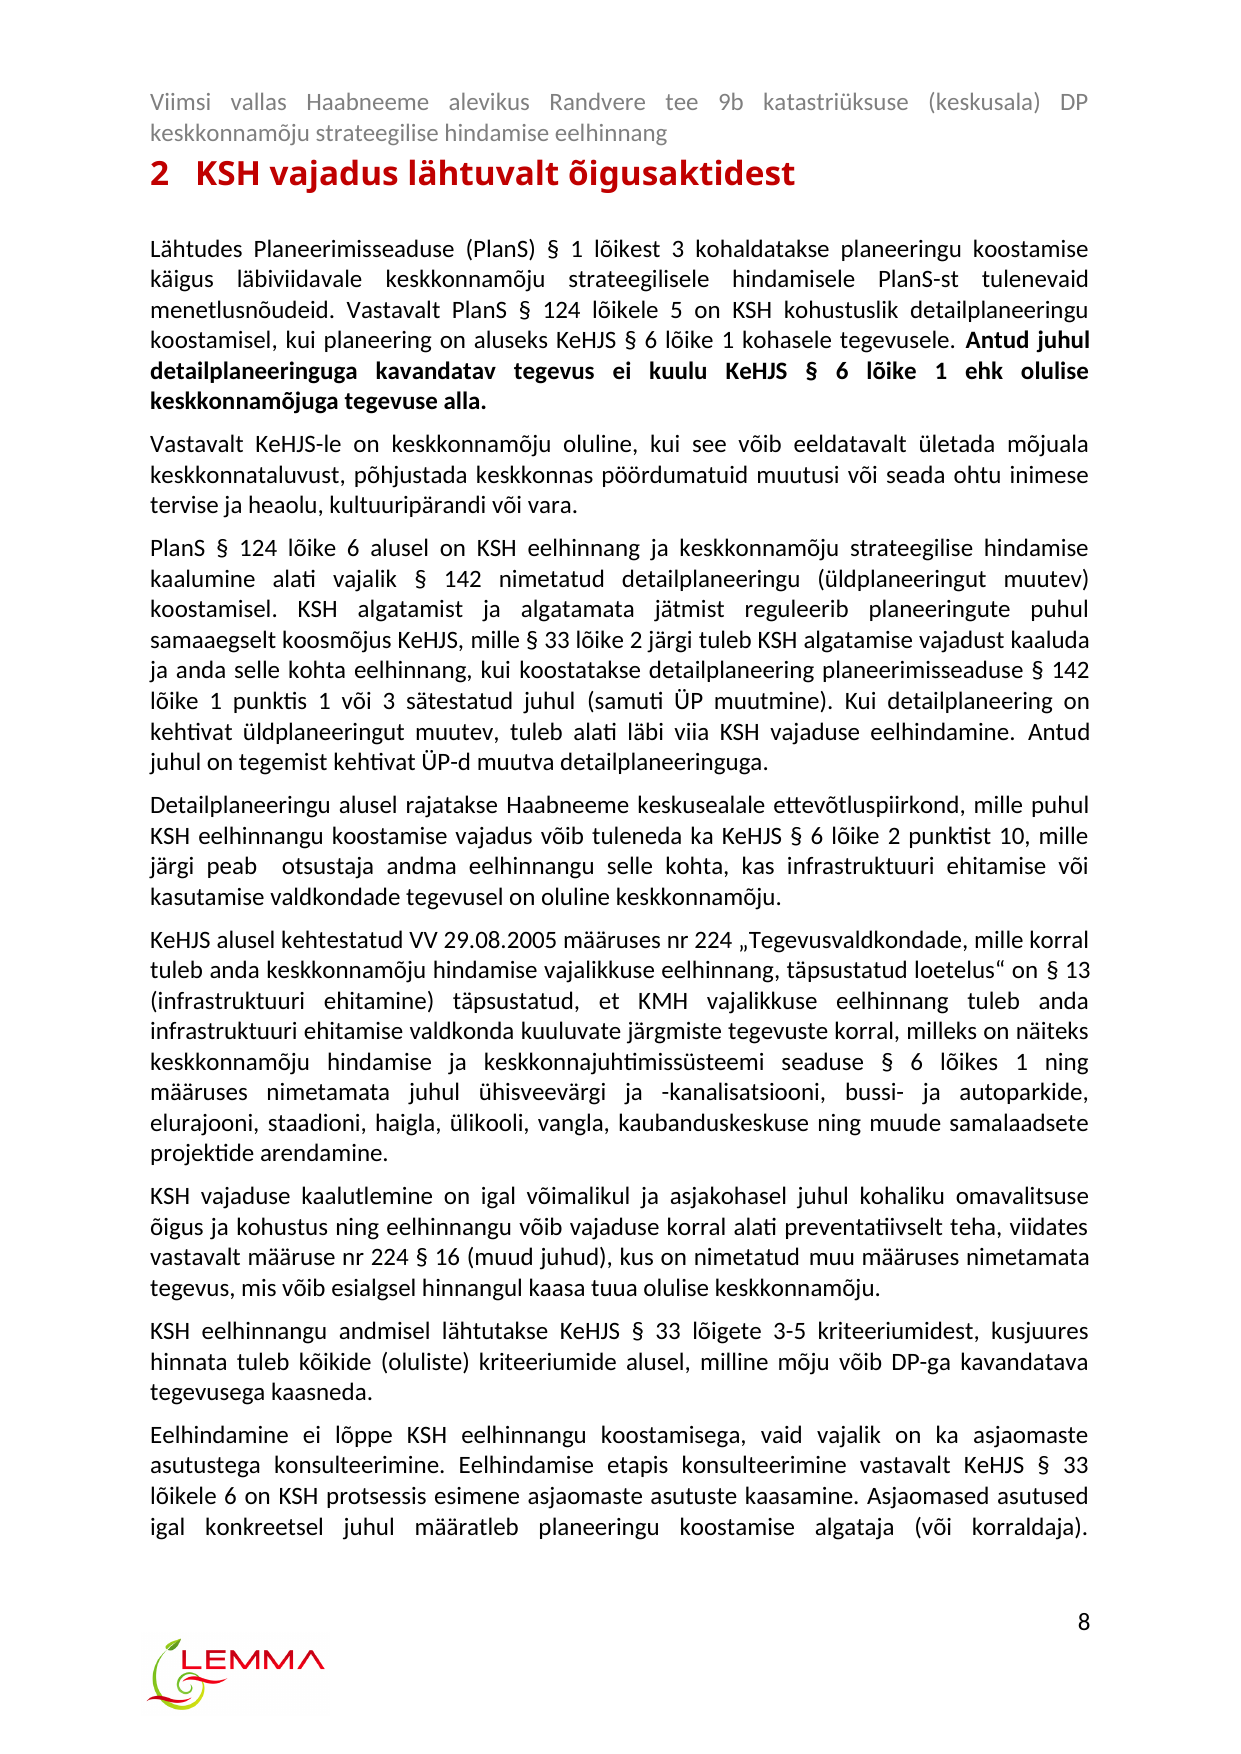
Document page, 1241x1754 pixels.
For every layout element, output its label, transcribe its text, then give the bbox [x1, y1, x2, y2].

text Lähtudes Planeerimisseaduse (PlanS) § 1 lõikest 3 kohaldatakse planeeringu koostamise käigus läbiviidavale keskkonnamõju strateegilisele hindamisele PlanS-st tulenevaid menetlusnõudeid. Vastavalt PlanS § 124 lõikele 5 on KSH kohustuslik detailplaneeringu koostamisel, kui planeering on aluseks KeHJS § 6 lõike 1 kohasele tegevusele. Antud juhul detailplaneeringuga kavandatav tegevus ei kuulu KeHJS § 6 lõike 1 ehk olulise keskkonnamõjuga tegevuse alla. [150, 233, 1090, 416]
text KSH vajaduse kaalutlemine on igal võimalikul ja asjakohasel juhul kohaliku omavalitsuse õigus ja kohustus ning eelhinnangu võib vajaduse korral alati preventatiivselt teha, viidates vastavalt määruse nr 224 § 16 (muud juhud), kus on nimetatud muu määruses nimetamata tegevus, mis võib esialgsel hinnangul kaasa tuua olulise keskkonnamõju. [150, 1181, 1090, 1303]
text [150, 1419, 1090, 1541]
text KSH eelhinnangu andmisel lähtutakse KeHJS § 33 lõigete 3-5 kriteeriumidest, kusjuures hinnata tuleb kõikide (oluliste) kriteeriumide alusel, milline mõju võib DP-ga kavandatava tegevusega kaasneda. [150, 1315, 1090, 1407]
text KeHJS alusel kehtestatud VV 29.08.2005 määruses nr 224 „Tegevusvaldkondade, mille korral tuleb anda keskkonnamõju hindamise vajalikkuse eelhinnang, täpsustatud loetelus“ on § 13 (infrastruktuuri ehitamine) täpsustatud, et KMH vajalikkuse eelhinnang tuleb anda infrastruktuuri ehitamise valdkonda kuuluvate järgmiste tegevuste korral, milleks on näiteks keskkonnamõju hindamise ja keskkonnajuhtimissüsteemi seaduse § 6 lõikes 1 ning määruses nimetamata juhul ühisveevärgi ja -kanalisatsiooni, bussi- ja autoparkide, elurajooni, staadioni, haigla, ülikooli, vangla, kaubanduskeskuse ning muude samalaadsete projektide arendamine. [150, 924, 1090, 1168]
text Vastavalt KeHJS-le on keskkonnamõju oluline, kui see võib eeldatavalt ületada mõjuala keskkonnataluvust, põhjustada keskkonnas pöördumatuid muutusi või seada ohtu inimese tervise ja heaolu, kultuuripärandi või vara. [150, 428, 1090, 520]
text Detailplaneeringu alusel rajatakse Haabneeme keskusealale ettevõtluspiirkond, mille puhul KSH eelhinnangu koostamise vajadus võib tuleneda ka KeHJS § 6 lõike 2 punktist 10, mille järgi peab otsustaja andma eelhinnangu selle kohta, kas infrastruktuuri ehitamise või kasutamise valdkondade tegevusel on oluline keskkonnamõju. [150, 789, 1090, 911]
picture [140, 1632, 331, 1716]
text PlanS § 124 lõike 6 alusel on KSH eelhinnang ja keskkonnamõju strateegilise hindamise kaalumine alati vajalik § 142 nimetatud detailplaneeringu (üldplaneeringut muutev) koostamisel. KSH algatamist ja algatamata jätmist reguleerib planeeringute puhul samaaegselt koosmõjus KeHJS, mille § 33 lõike 2 järgi tuleb KSH algatamise vajadust kaaluda ja anda selle kohta eelhinnang, kui koostatakse detailplaneering planeerimisseaduse § 142 lõike 1 punktis 1 või 3 sätestatud juhul (samuti ÜP muutmine). Kui detailplaneering on kehtivat üldplaneeringut muutev, tuleb alati läbi viia KSH vajaduse eelhindamine. Antud juhul on tegemist kehtivat ÜP-d muutva detailplaneeringuga. [150, 533, 1090, 777]
subtitle KSH vajadus lähtuvalt õigusaktidest [150, 150, 1090, 195]
